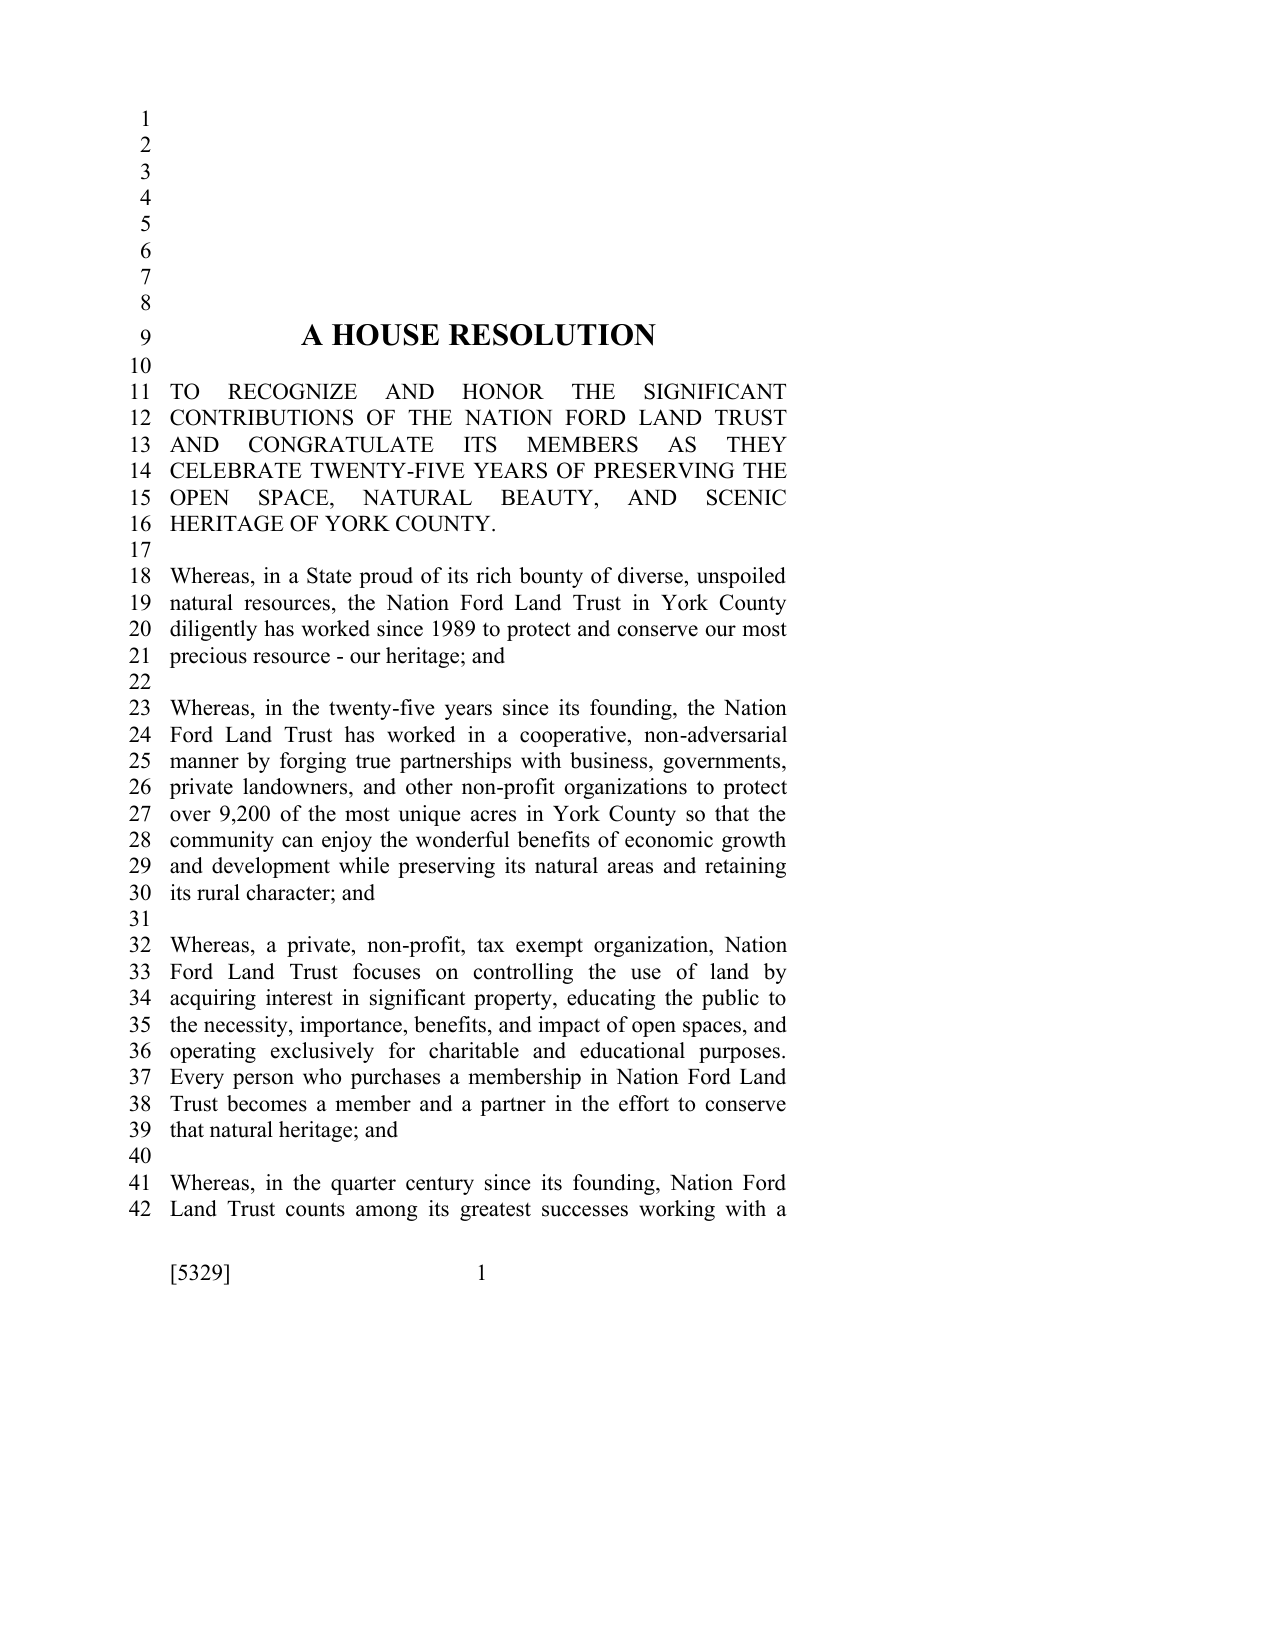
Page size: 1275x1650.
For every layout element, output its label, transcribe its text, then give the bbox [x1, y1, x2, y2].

text Whereas, a private, non-profit, tax exempt organization, Nation Ford Land Trust focuses on controlling the use of land by acquiring interest in significant property, educating the public to the necessity, importance, benefits, and impact of open spaces, and operating exclusively for charitable and educational purposes. Every person who purchases a membership in Nation Ford Land Trust becomes a member and a partner in the effort to conserve that natural heritage; and [169, 932, 787, 1142]
text TO RECOGNIZE AND HONOR THE SIGNIFICANT CONTRIBUTIONS OF THE NATION FORD LAND TRUST AND CONGRATULATE ITS MEMBERS AS THEY CELEBRATE TWENTY-FIVE YEARS OF PRESERVING THE OPEN SPACE, NATURAL BEAUTY, AND SCENIC HERITAGE OF YORK COUNTY. [169, 378, 787, 536]
text A HOUSE RESOLUTION [169, 316, 787, 352]
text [169, 1169, 787, 1221]
text Whereas, in a State proud of its rich bounty of diverse, unspoiled natural resources, the Nation Ford Land Trust in York County diligently has worked since 1989 to protect and conserve our most precious resource - our heritage; and [169, 563, 787, 668]
text Whereas, in the twenty-five years since its founding, the Nation Ford Land Trust has worked in a cooperative, non-adversarial manner by forging true partnerships with business, governments, private landowners, and other non-profit organizations to protect over 9,200 of the most unique acres in York County so that the community can enjoy the wonderful benefits of economic growth and development while preserving its natural areas and retaining its rural character; and [169, 694, 787, 905]
